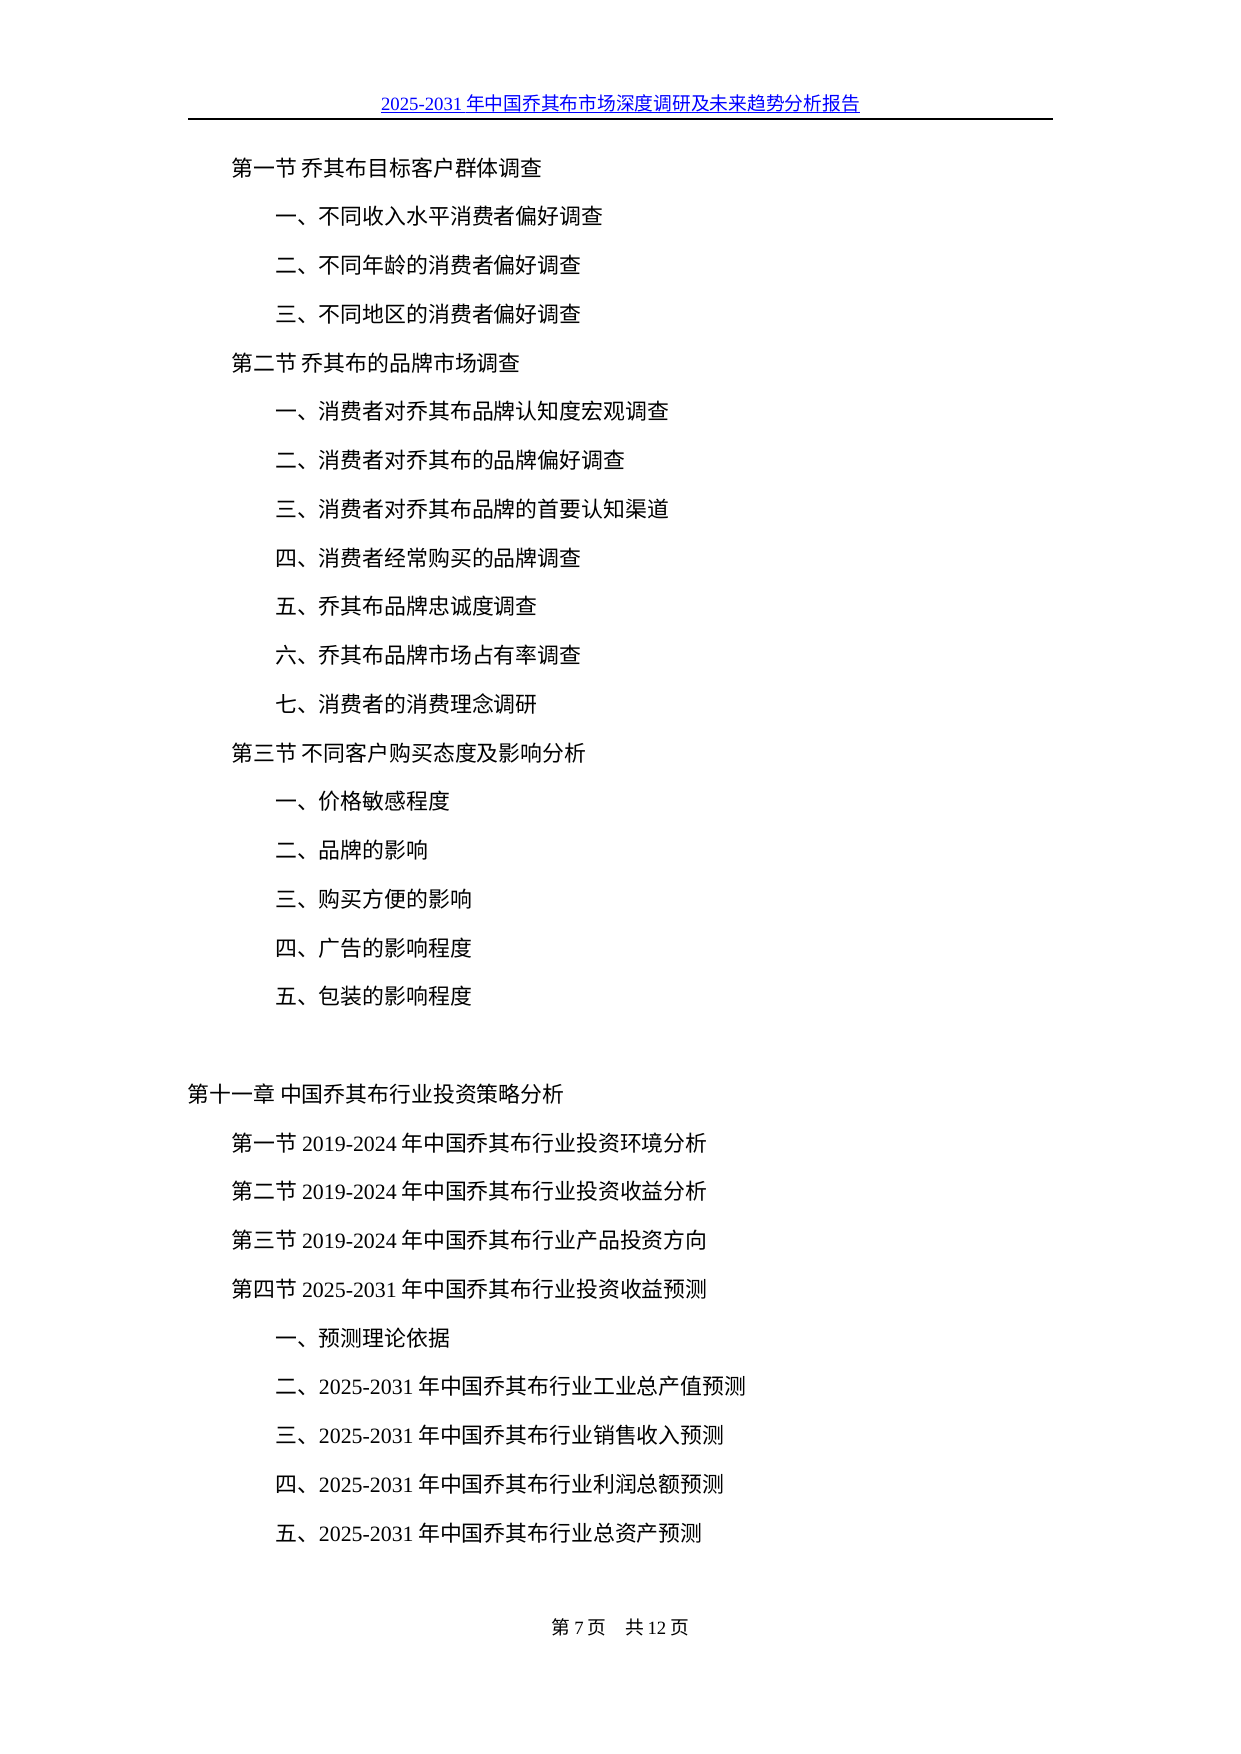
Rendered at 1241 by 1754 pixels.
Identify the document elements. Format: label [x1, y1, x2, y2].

text [187, 150, 1053, 1548]
